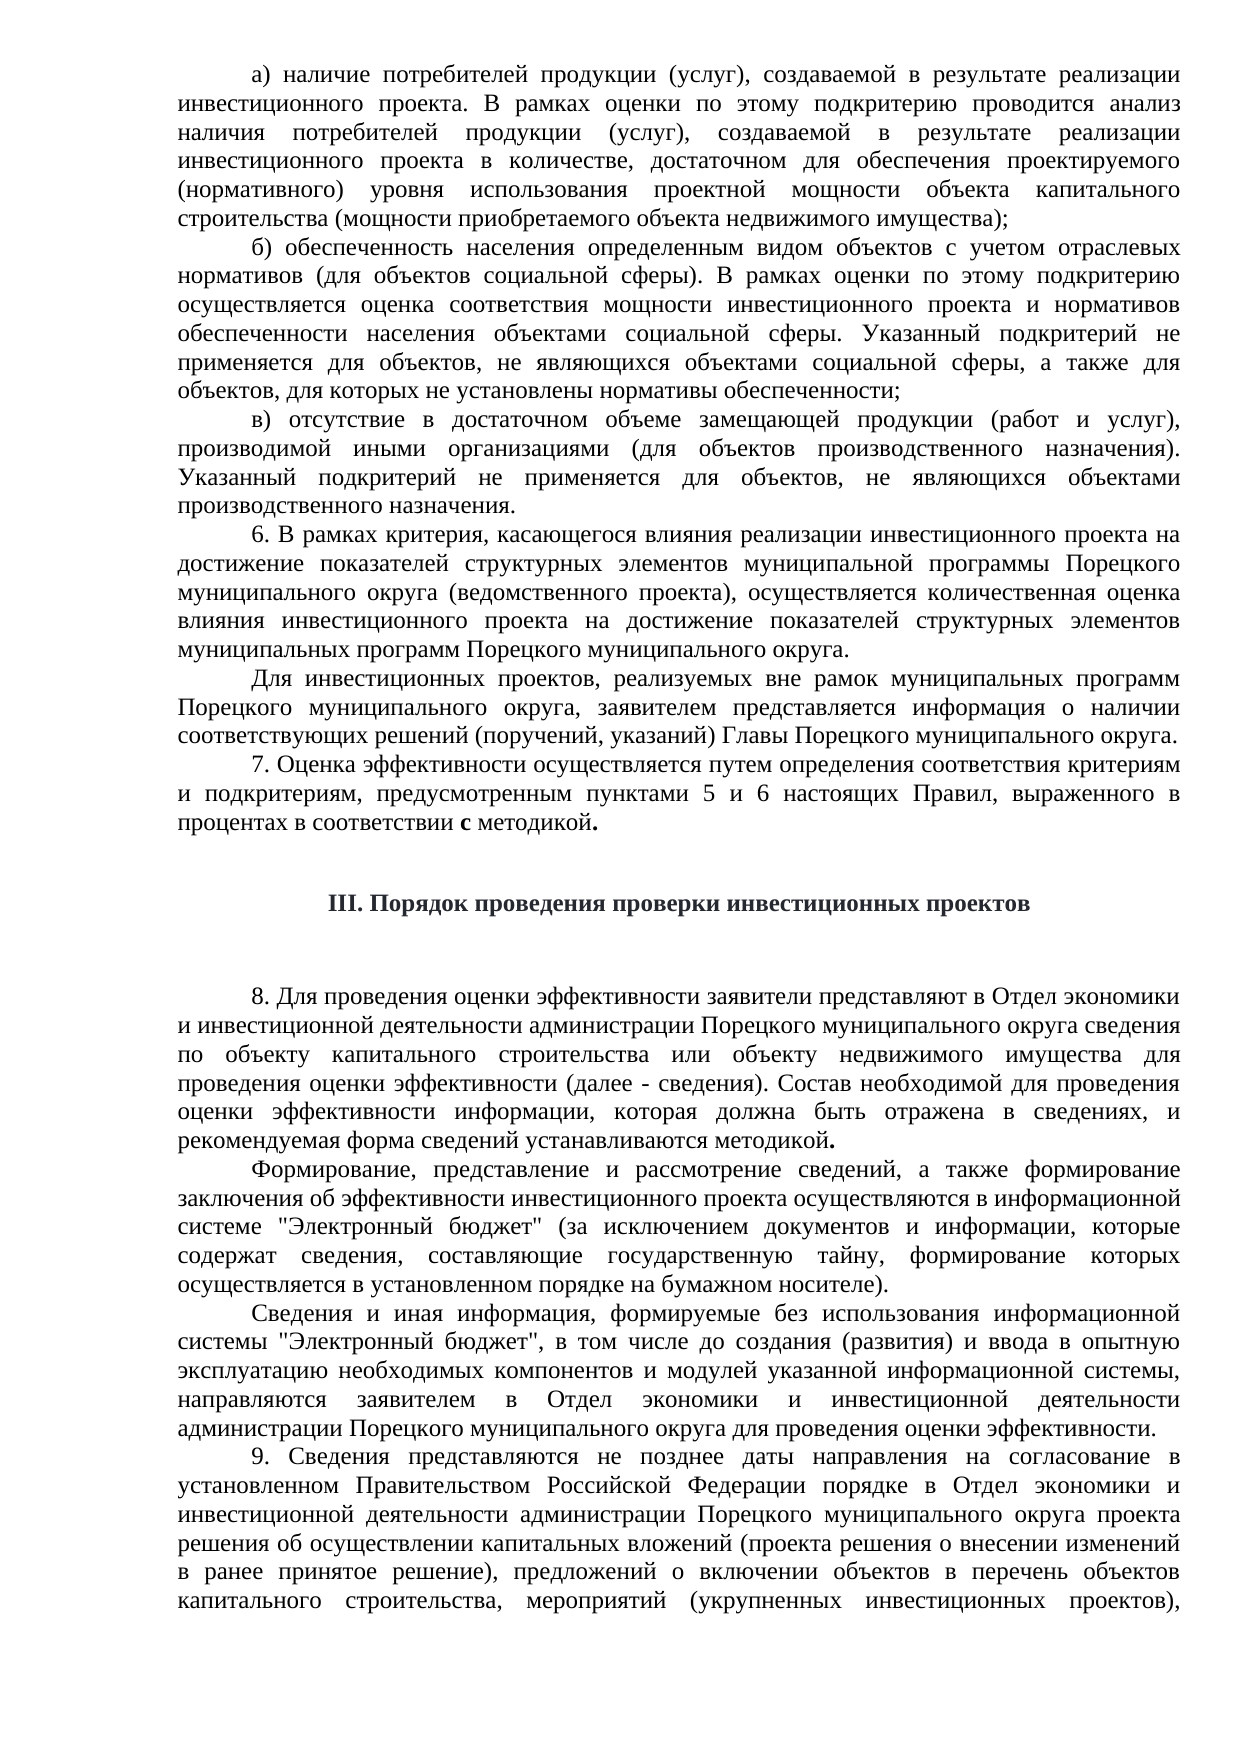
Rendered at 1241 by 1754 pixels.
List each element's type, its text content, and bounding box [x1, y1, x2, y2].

text Сведения и иная информация, формируемые без использования информационной системы "Электронный бюджет", в том числе до создания (развития) и ввода в опытную эксплуатацию необходимых компонентов и модулей указанной информационной системы, направляются заявителем в Отдел экономики и инвестиционной деятельности администрации Порецкого муниципального округа для проведения оценки эффективности. [177, 1298, 1181, 1441]
text Формирование, представление и рассмотрение сведений, а также формирование заключения об эффективности инвестиционного проекта осуществляются в информационной системе "Электронный бюджет" (за исключением документов и информации, которые содержат сведения, составляющие государственную тайну, формирование которых осуществляется в установленном порядке на бумажном носителе). [177, 1154, 1181, 1298]
text в) отсутствие в достаточном объеме замещающей продукции (работ и услуг), производимой иными организациями (для объектов производственного назначения). Указанный подкритерий не применяется для объектов, не являющихся объектами производственного назначения. [177, 404, 1181, 519]
text Для инвестиционных проектов, реализуемых вне рамок муниципальных программ Порецкого муниципального округа, заявителем представляется информация о наличии соответствующих решений (поручений, указаний) Главы Порецкого муниципального округа. [177, 663, 1181, 749]
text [177, 1441, 1181, 1614]
text 7. Оценка эффективности осуществляется путем определения соответствия критериям и подкритериям, предусмотренным пунктами 5 и 6 настоящих Правил, выраженного в процентах в соответствии с методикой. [177, 749, 1181, 835]
text а) наличие потребителей продукции (услуг), создаваемой в результате реализации инвестиционного проекта. В рамках оценки по этому подкритерию проводится анализ наличия потребителей продукции (услуг), создаваемой в результате реализации инвестиционного проекта в количестве, достаточном для обеспечения проектируемого (нормативного) уровня использования проектной мощности объекта капитального строительства (мощности приобретаемого объекта недвижимого имущества); [177, 59, 1181, 232]
text 8. Для проведения оценки эффективности заявители представляют в Отдел экономики и инвестиционной деятельности администрации Порецкого муниципального округа сведения по объекту капитального строительства или объекту недвижимого имущества для проведения оценки эффективности (далее - сведения). Состав необходимой для проведения оценки эффективности информации, которая должна быть отражена в сведениях, и рекомендуемая форма сведений устанавливаются методикой. [177, 981, 1181, 1154]
subtitle III. Порядок проведения проверки инвестиционных проектов [177, 888, 1181, 917]
text 6. В рамках критерия, касающегося влияния реализации инвестиционного проекта на достижение показателей структурных элементов муниципальной программы Порецкого муниципального округа (ведомственного проекта), осуществляется количественная оценка влияния инвестиционного проекта на достижение показателей структурных элементов муниципальных программ Порецкого муниципального округа. [177, 519, 1181, 663]
text б) обеспеченность населения определенным видом объектов с учетом отраслевых нормативов (для объектов социальной сферы). В рамках оценки по этому подкритерию осуществляется оценка соответствия мощности инвестиционного проекта и нормативов обеспеченности населения объектами социальной сферы. Указанный подкритерий не применяется для объектов, не являющихся объектами социальной сферы, а также для объектов, для которых не установлены нормативы обеспеченности; [177, 232, 1181, 404]
